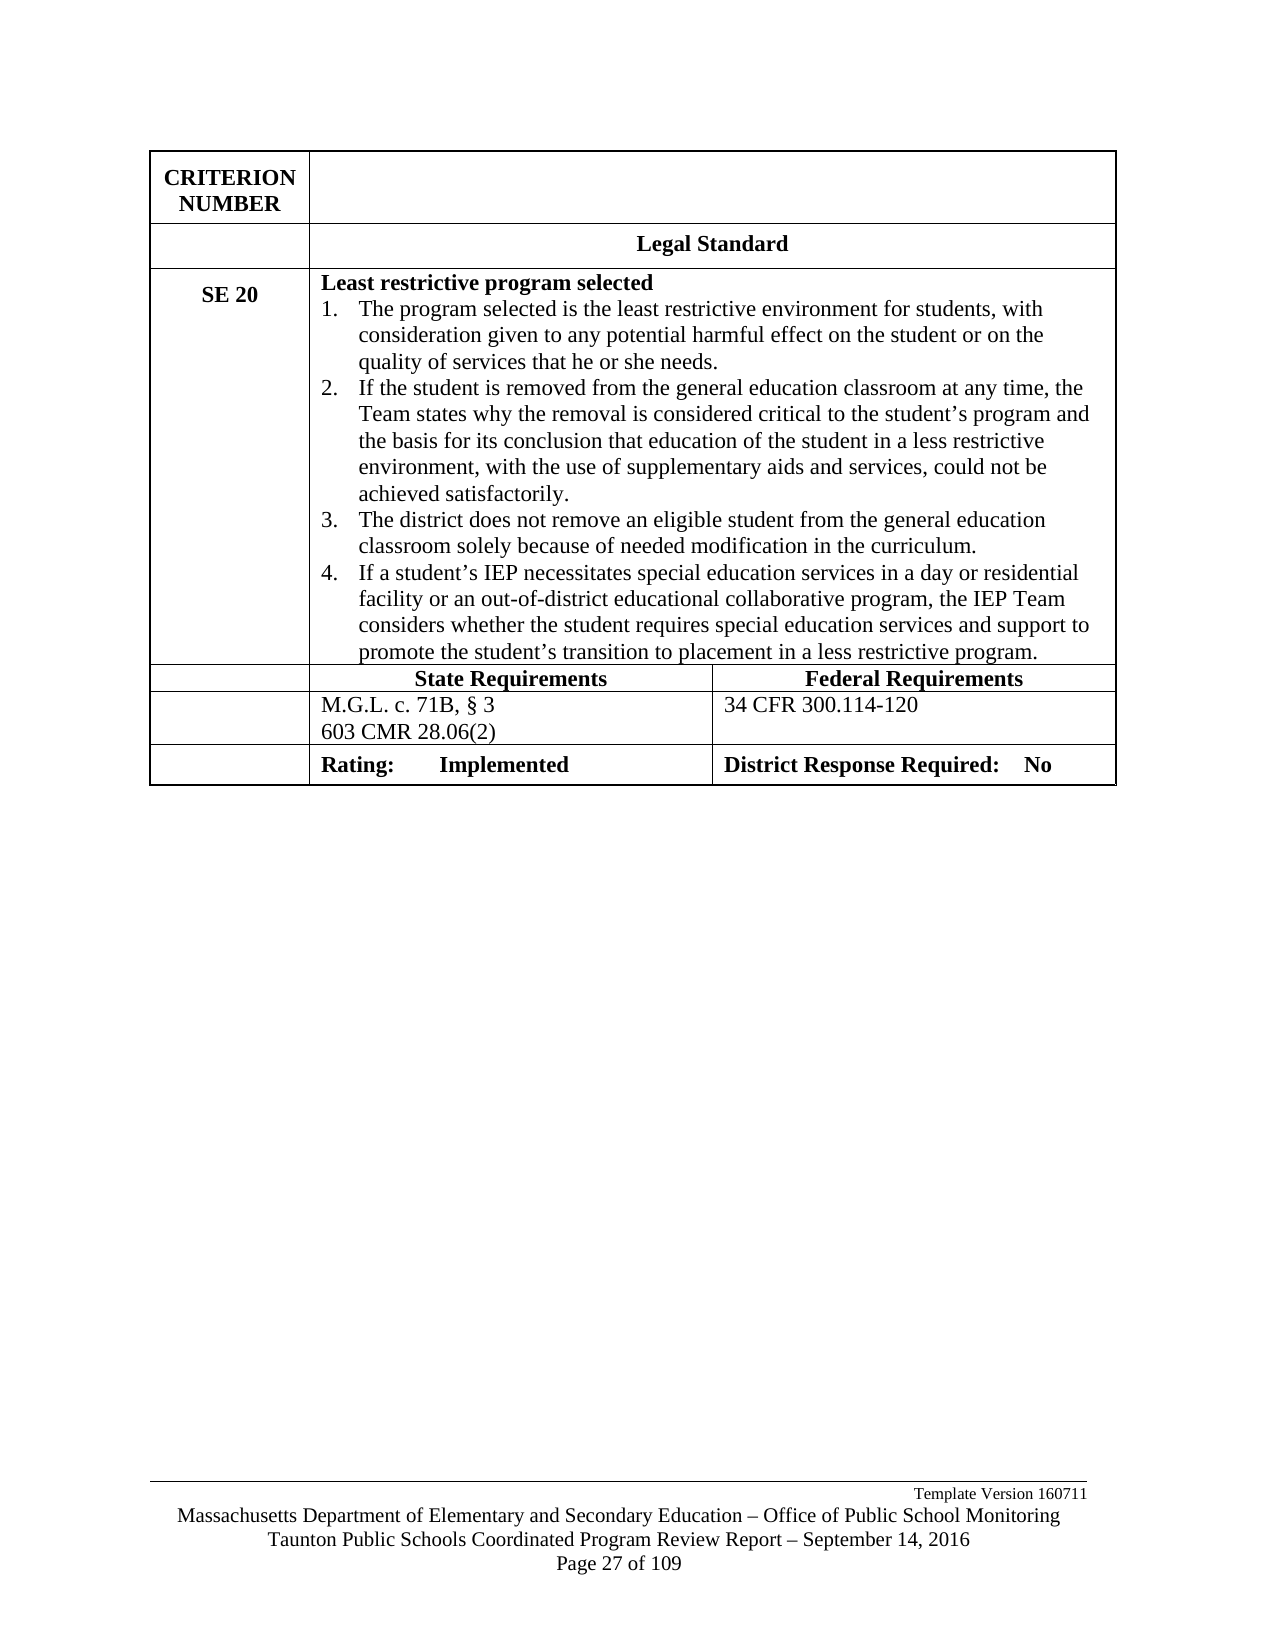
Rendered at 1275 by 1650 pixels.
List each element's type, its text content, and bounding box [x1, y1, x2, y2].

table_cell Federal Requirements [713, 665, 1115, 691]
table_cell [151, 692, 309, 744]
table_cell Least restrictive program selected The program selected is the least restrictive environment for students, with consideration given to any potential harmful effect on the student or on the quality of services that he or she needs. If the student is removed from the general education classroom at any time, the Team states why the removal is considered critical to the student’s program and the basis for its conclusion that education of the student in a less restrictive environment, with the use of supplementary aids and services, could not be achieved satisfactorily. The district does not remove an eligible student from the general education classroom solely because of needed modification in the curriculum. If a student’s IEP necessitates special education services in a day or residential facility or an out-of-district educational collaborative program, the IEP Team considers whether the student requires special education services and support to promote the student’s transition to placement in a less restrictive program. [310, 269, 1115, 664]
table_cell No [1013, 745, 1115, 784]
table_cell 34 CFR 300.114-120 [713, 692, 1115, 744]
table_cell [151, 224, 309, 268]
table_cell Implemented [422, 745, 712, 784]
table_cell Legal Standard [310, 224, 1115, 268]
table_cell District Response Required: [713, 745, 1012, 784]
table_cell M.G.L. c. 71B, § 3 603 CMR 28.06(2) [310, 692, 712, 744]
table_cell [151, 745, 309, 784]
table_cell State Requirements [310, 665, 712, 691]
table_cell SE 20 [151, 269, 309, 664]
table_cell [151, 665, 309, 691]
table_header [310, 152, 1115, 223]
table_cell Rating: [310, 745, 422, 784]
table_header CRITERION NUMBER [151, 152, 309, 223]
